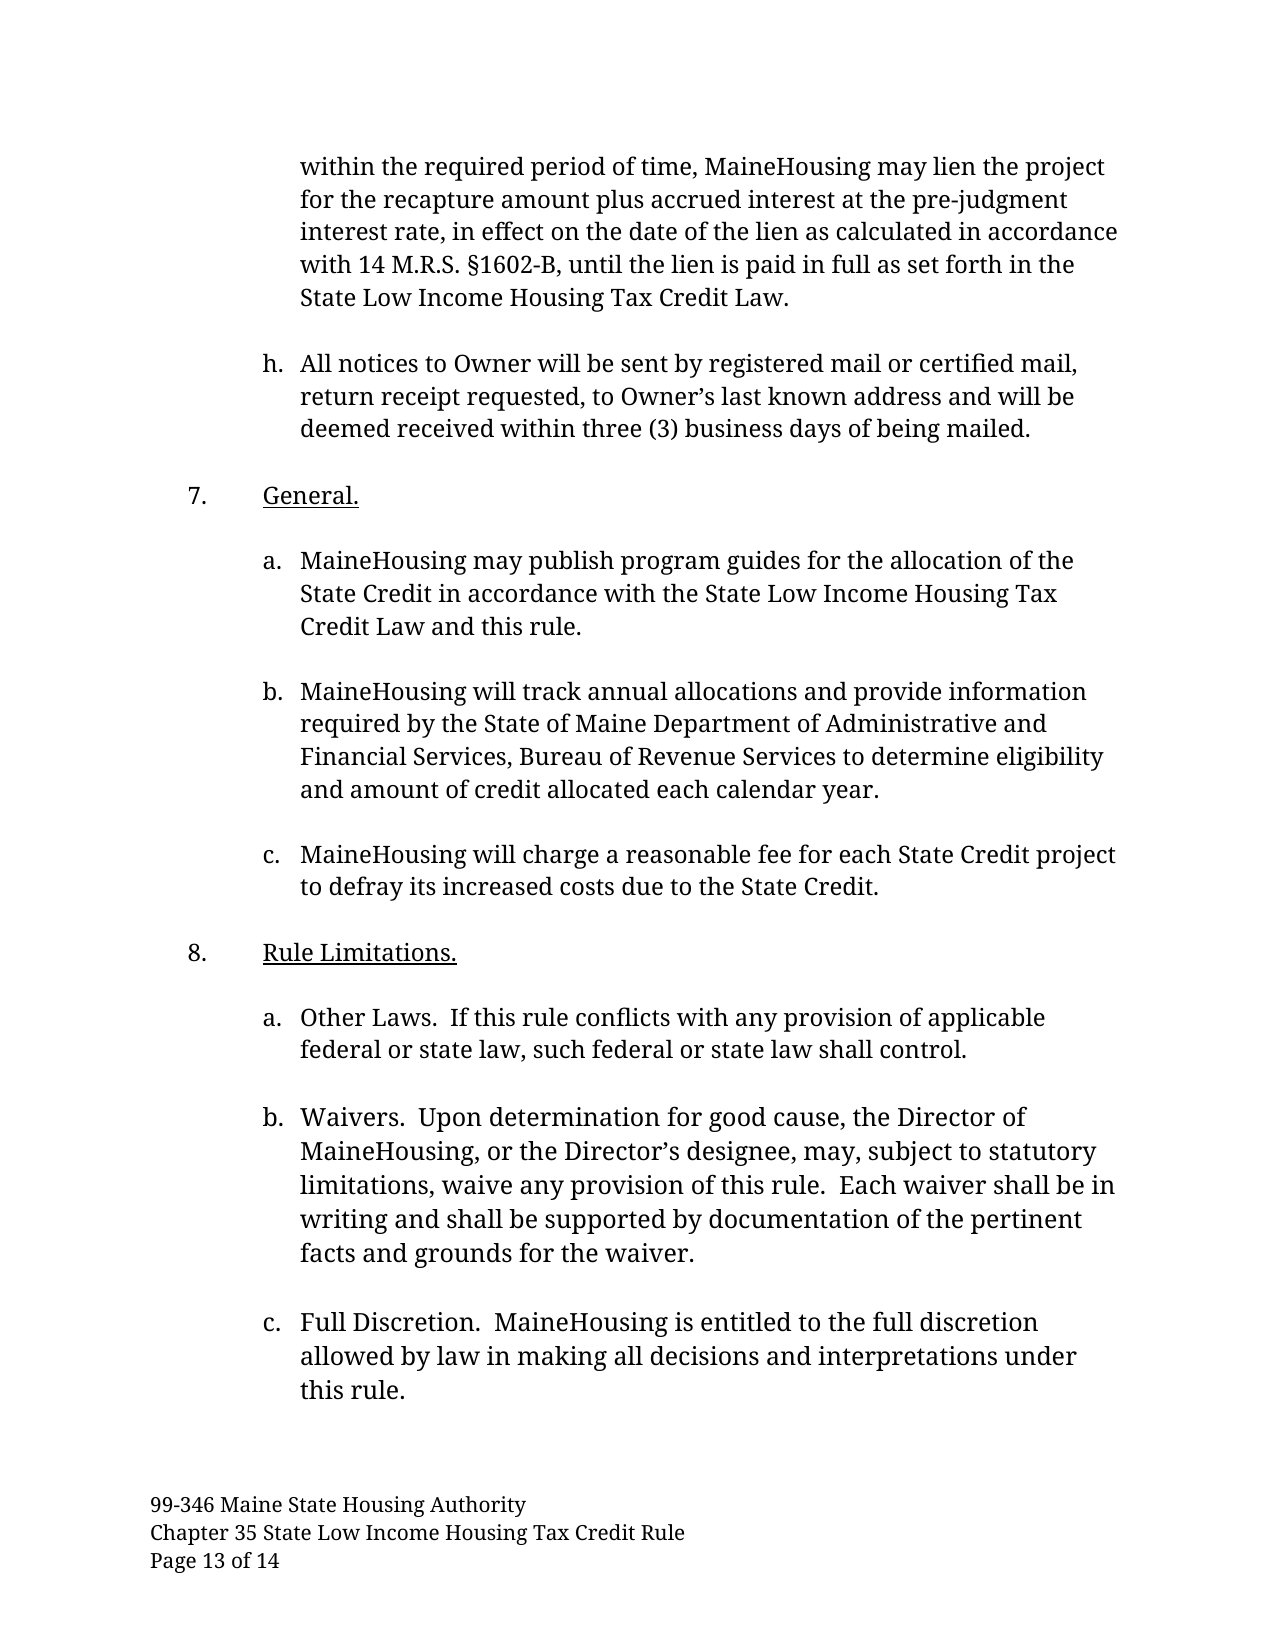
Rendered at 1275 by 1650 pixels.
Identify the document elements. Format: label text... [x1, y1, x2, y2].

list MaineHousing will charge a reasonable fee for each State Credit project to defray its increased costs due to the State Credit. [262, 838, 1125, 903]
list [262, 150, 1125, 347]
list All notices to Owner will be sent by registered mail or certified mail, return receipt requested, to Owner’s last known address and will be deemed received within three (3) business days of being mailed. [262, 347, 1125, 479]
list MaineHousing may publish program guides for the allocation of the State Credit in accordance with the State Low Income Housing Tax Credit Law and this rule. [262, 544, 1125, 642]
list Other Laws. If this rule conflicts with any provision of applicable federal or state law, such federal or state law shall control. [262, 1001, 1125, 1066]
list Full Discretion. MaineHousing is entitled to the full discretion allowed by law in making all decisions and interpretations under this rule. [262, 1304, 1125, 1406]
list General. [187, 479, 1125, 512]
list MaineHousing will track annual allocations and provide information required by the State of Maine Department of Administrative and Financial Services, Bureau of Revenue Services to determine eligibility and amount of credit allocated each calendar year. [262, 674, 1125, 805]
list Waivers. Upon determination for good cause, the Director of MaineHousing, or the Director’s designee, may, subject to statutory limitations, waive any provision of this rule. Each waiver shall be in writing and shall be supported by documentation of the pertinent facts and grounds for the waiver. [262, 1100, 1125, 1270]
list Rule Limitations. [187, 935, 1125, 968]
